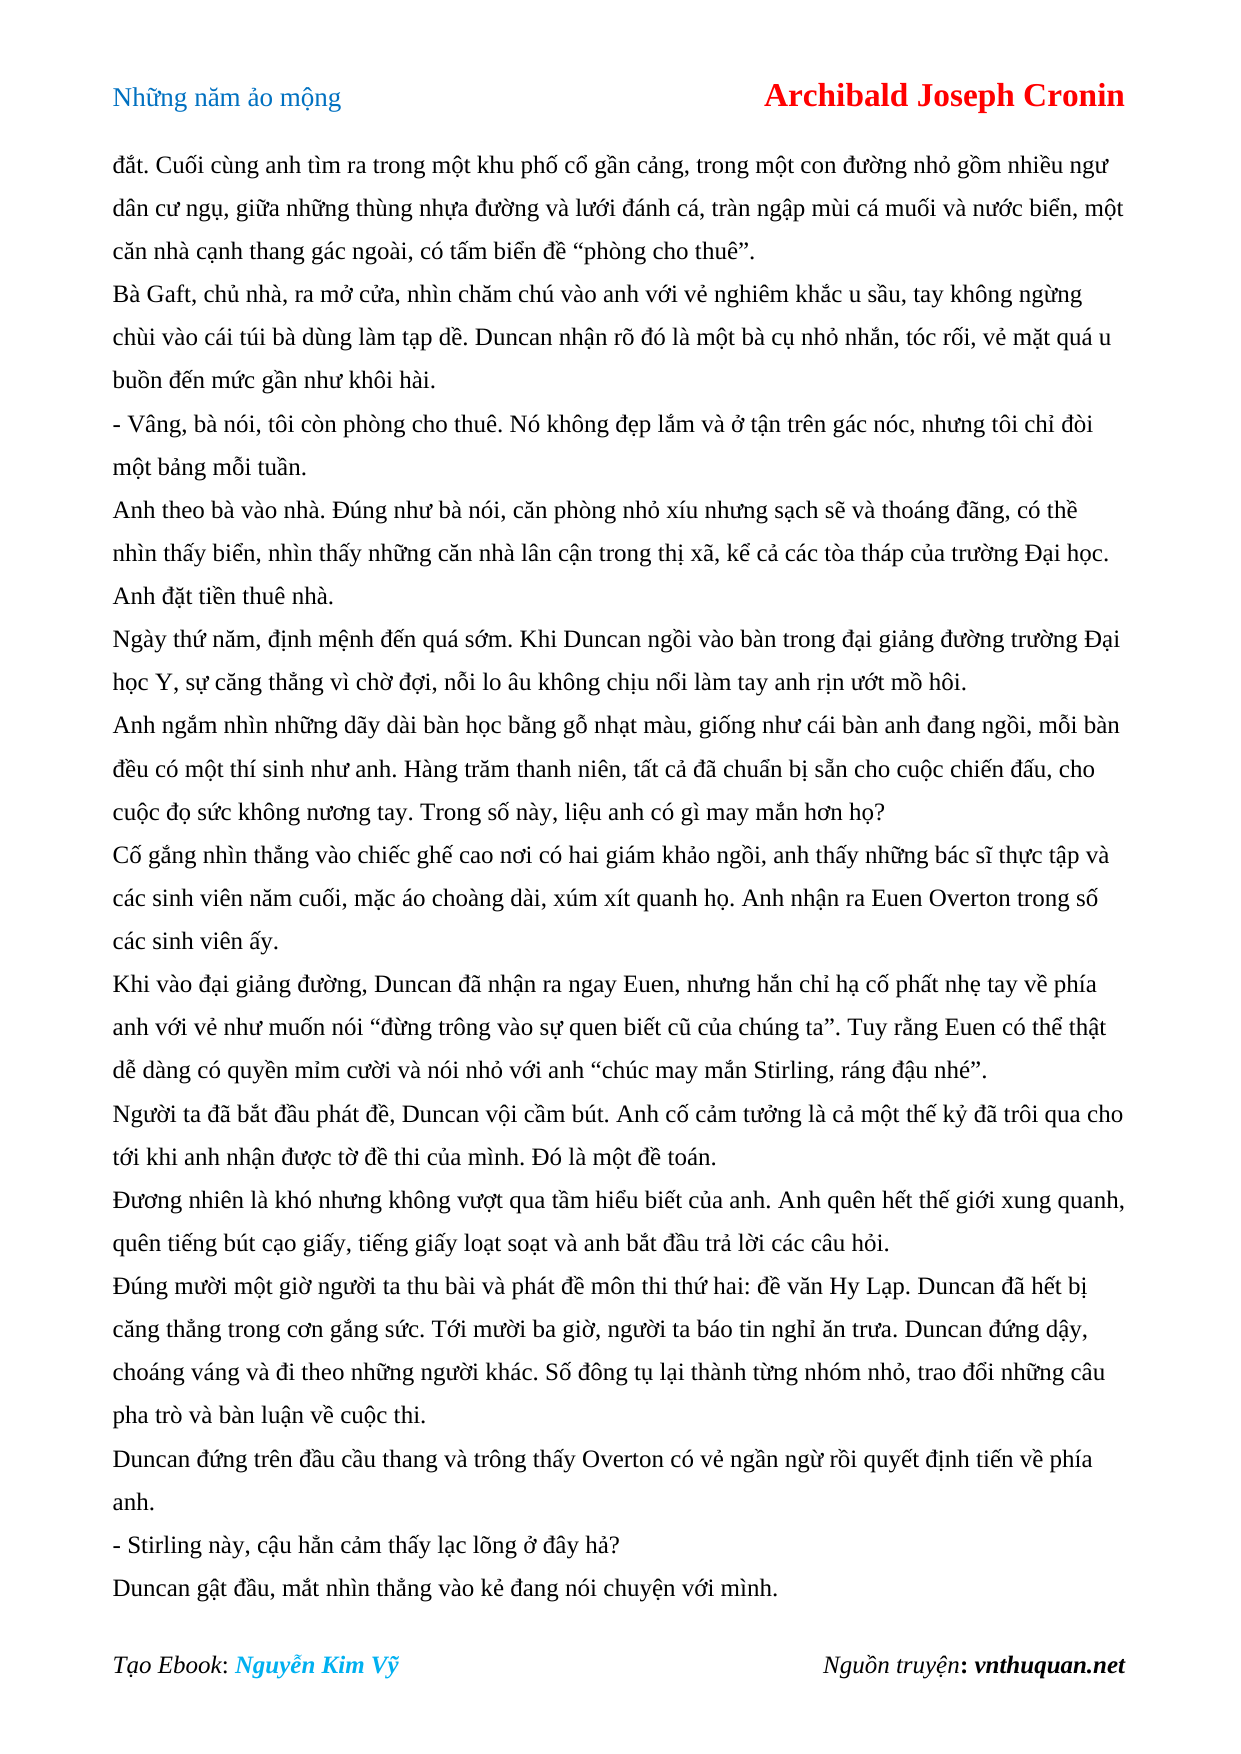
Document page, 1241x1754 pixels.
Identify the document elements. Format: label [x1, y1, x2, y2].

text [112, 150, 1128, 1602]
